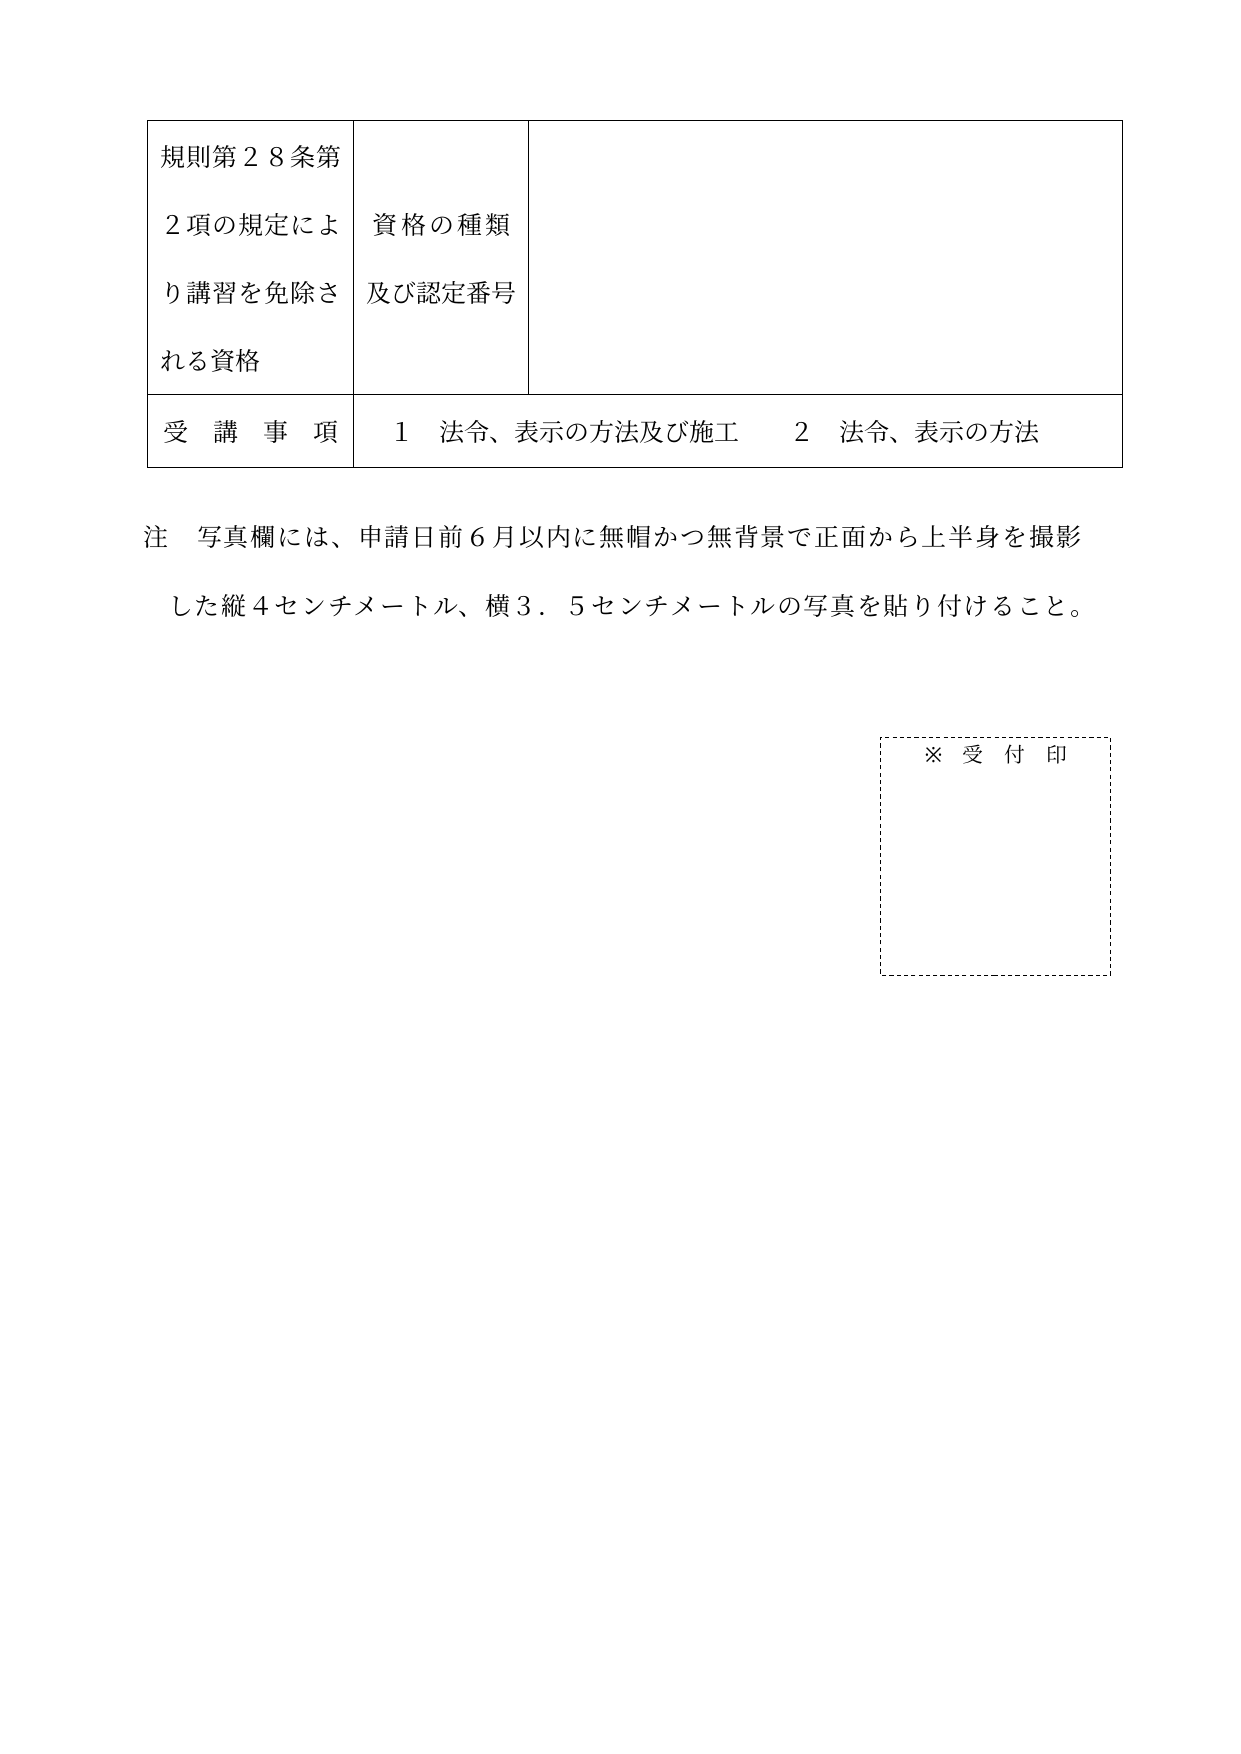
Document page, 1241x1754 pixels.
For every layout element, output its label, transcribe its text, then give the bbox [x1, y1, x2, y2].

table_cell [529, 121, 1122, 394]
text した縦４センチメートル、横３．５センチメートルの写真を貼り付けること。 [118, 570, 1096, 638]
table_cell 資格の種類 及び認定番号 [354, 121, 528, 394]
table_cell 受 講 事 項 [148, 395, 353, 467]
text 注 写真欄には、申請日前６月以内に無帽かつ無背景で正面から上半身を撮影 [118, 502, 1083, 570]
table_cell １ 法令、表示の方法及び施工 ２ 法令、表示の方法 [354, 395, 1122, 467]
